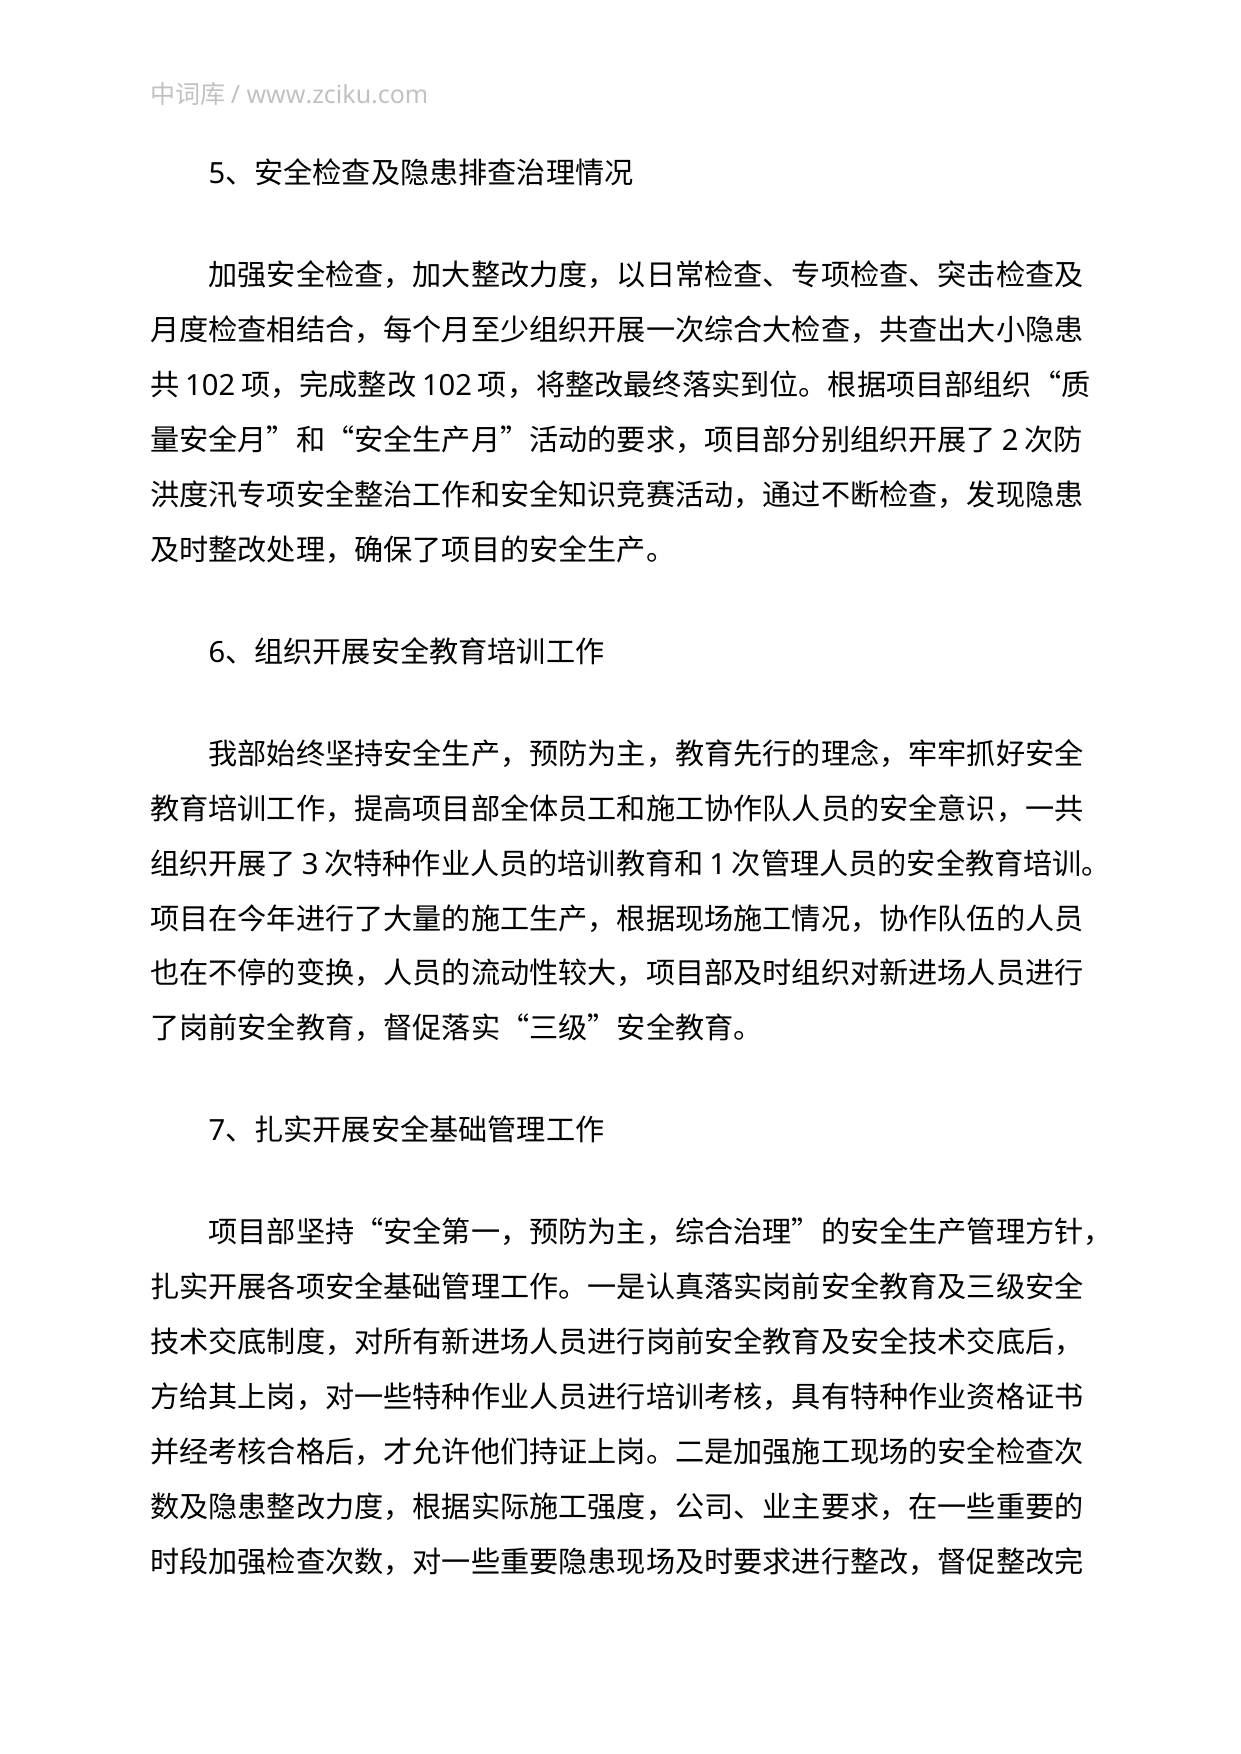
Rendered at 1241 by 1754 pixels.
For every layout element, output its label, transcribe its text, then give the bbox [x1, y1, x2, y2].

text 7、扎实开展安全基础管理工作 [150, 1107, 1090, 1149]
text 我部始终坚持安全生产，预防为主，教育先行的理念，牢牢抓好安全教育培训工作，提高项目部全体员工和施工协作队人员的安全意识，一共组织开展了3次特种作业人员的培训教育和1次管理人员的安全教育培训。项目在今年进行了大量的施工生产，根据现场施工情况，协作队伍的人员也在不停的变换，人员的流动性较大，项目部及时组织对新进场人员进行了岗前安全教育，督促落实“三级”安全教育。 [150, 730, 1090, 1047]
text 加强安全检查，加大整改力度，以日常检查、专项检查、突击检查及月度检查相结合，每个月至少组织开展一次综合大检查，共查出大小隐患共102项，完成整改102项，将整改最终落实到位。根据项目部组织“质量安全月”和“安全生产月”活动的要求，项目部分别组织开展了2次防洪度汛专项安全整治工作和安全知识竞赛活动，通过不断检查，发现隐患及时整改处理，确保了项目的安全生产。 [150, 252, 1090, 569]
text 6、组织开展安全教育培训工作 [150, 628, 1090, 671]
text 5、安全检查及隐患排查治理情况 [150, 150, 1090, 192]
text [150, 1209, 1090, 1580]
